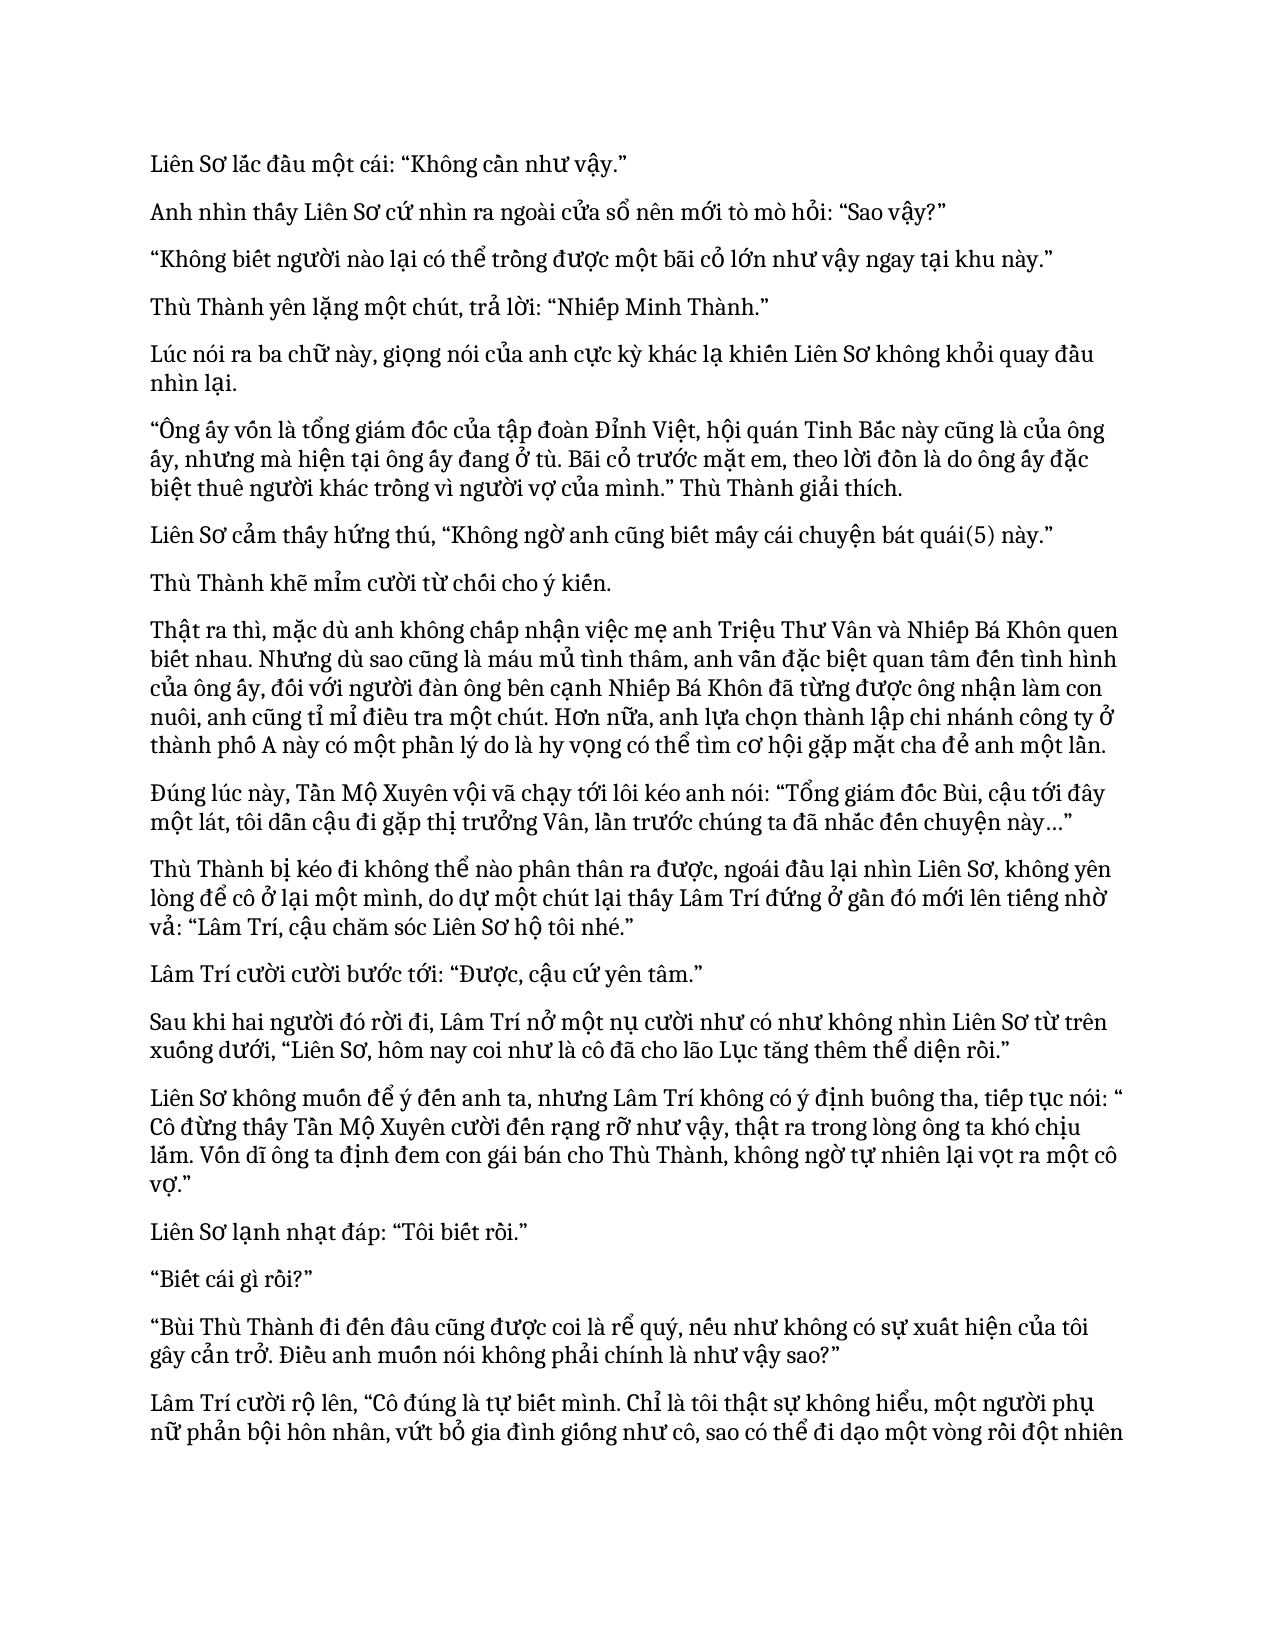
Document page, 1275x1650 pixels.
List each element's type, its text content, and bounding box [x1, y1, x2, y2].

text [150, 1389, 1125, 1446]
text “Không biết người nào lại có thể trồng được một bãi cỏ lớn như vậy ngay tại khu này.” [150, 245, 1125, 274]
text Sau khi hai người đó rời đi, Lâm Trí nở một nụ cười như có như không nhìn Liên Sơ từ trên xuống dưới, “Liên Sơ, hôm nay coi như là cô đã cho lão Lục tăng thêm thể diện rồi.” [150, 1007, 1125, 1065]
text Đúng lúc này, Tần Mộ Xuyên vội vã chạy tới lôi kéo anh nói: “Tổng giám đốc Bùi, cậu tới đây một lát, tôi dẫn cậu đi gặp thị trưởng Vân, lần trước chúng ta đã nhắc đến chuyện này…” [150, 779, 1125, 836]
text Liên Sơ không muốn để ý đến anh ta, nhưng Lâm Trí không có ý định buông tha, tiếp tục nói: “ Cô đừng thấy Tần Mộ Xuyên cười đến rạng rỡ như vậy, thật ra trong lòng ông ta khó chịu lắm. Vốn dĩ ông ta định đem con gái bán cho Thù Thành, không ngờ tự nhiên lại vọt ra một cô vợ.” [150, 1084, 1125, 1199]
text Thù Thành bị kéo đi không thể nào phân thân ra được, ngoái đầu lại nhìn Liên Sơ, không yên lòng để cô ở lại một mình, do dự một chút lại thấy Lâm Trí đứng ở gần đó mới lên tiếng nhờ vả: “Lâm Trí, cậu chăm sóc Liên Sơ hộ tôi nhé.” [150, 855, 1125, 941]
text Liên Sơ cảm thấy hứng thú, “Không ngờ anh cũng biết mấy cái chuyện bát quái(5) này.” [150, 521, 1125, 550]
text Thù Thành khẽ mỉm cười từ chối cho ý kiến. [150, 569, 1125, 597]
text Lâm Trí cười cười bước tới: “Được, cậu cứ yên tâm.” [150, 960, 1125, 989]
text Anh nhìn thấy Liên Sơ cứ nhìn ra ngoài cửa sổ nên mới tò mò hỏi: “Sao vậy?” [150, 197, 1125, 226]
text “Biết cái gì rồi?” [150, 1265, 1125, 1294]
text Liên Sơ lắc đầu một cái: “Không cần như vậy.” [150, 150, 1125, 179]
text “Bùi Thù Thành đi đến đâu cũng được coi là rể quý, nếu như không có sự xuất hiện của tôi gây cản trở. Điều anh muốn nói không phải chính là như vậy sao?” [150, 1312, 1125, 1370]
text Thù Thành yên lặng một chút, trả lời: “Nhiếp Minh Thành.” [150, 292, 1125, 321]
text Liên Sơ lạnh nhạt đáp: “Tôi biết rồi.” [150, 1217, 1125, 1246]
text “Ông ấy vốn là tổng giám đốc của tập đoàn Đỉnh Việt, hội quán Tinh Bắc này cũng là của ông ấy, nhưng mà hiện tại ông ấy đang ở tù. Bãi cỏ trước mặt em, theo lời đồn là do ông ấy đặc biệt thuê người khác trồng vì người vợ của mình.” Thù Thành giải thích. [150, 416, 1125, 502]
text Lúc nói ra ba chữ này, giọng nói của anh cực kỳ khác lạ khiến Liên Sơ không khỏi quay đầu nhìn lại. [150, 340, 1125, 397]
text Thật ra thì, mặc dù anh không chấp nhận việc mẹ anh Triệu Thư Vân và Nhiếp Bá Khôn quen biết nhau. Nhưng dù sao cũng là máu mủ tình thâm, anh vẫn đặc biệt quan tâm đến tình hình của ông ấy, đối với người đàn ông bên cạnh Nhiếp Bá Khôn đã từng được ông nhận làm con nuôi, anh cũng tỉ mỉ điều tra một chút. Hơn nữa, anh lựa chọn thành lập chi nhánh công ty ở thành phố A này có một phần lý do là hy vọng có thể tìm cơ hội gặp mặt cha đẻ anh một lần. [150, 616, 1125, 760]
